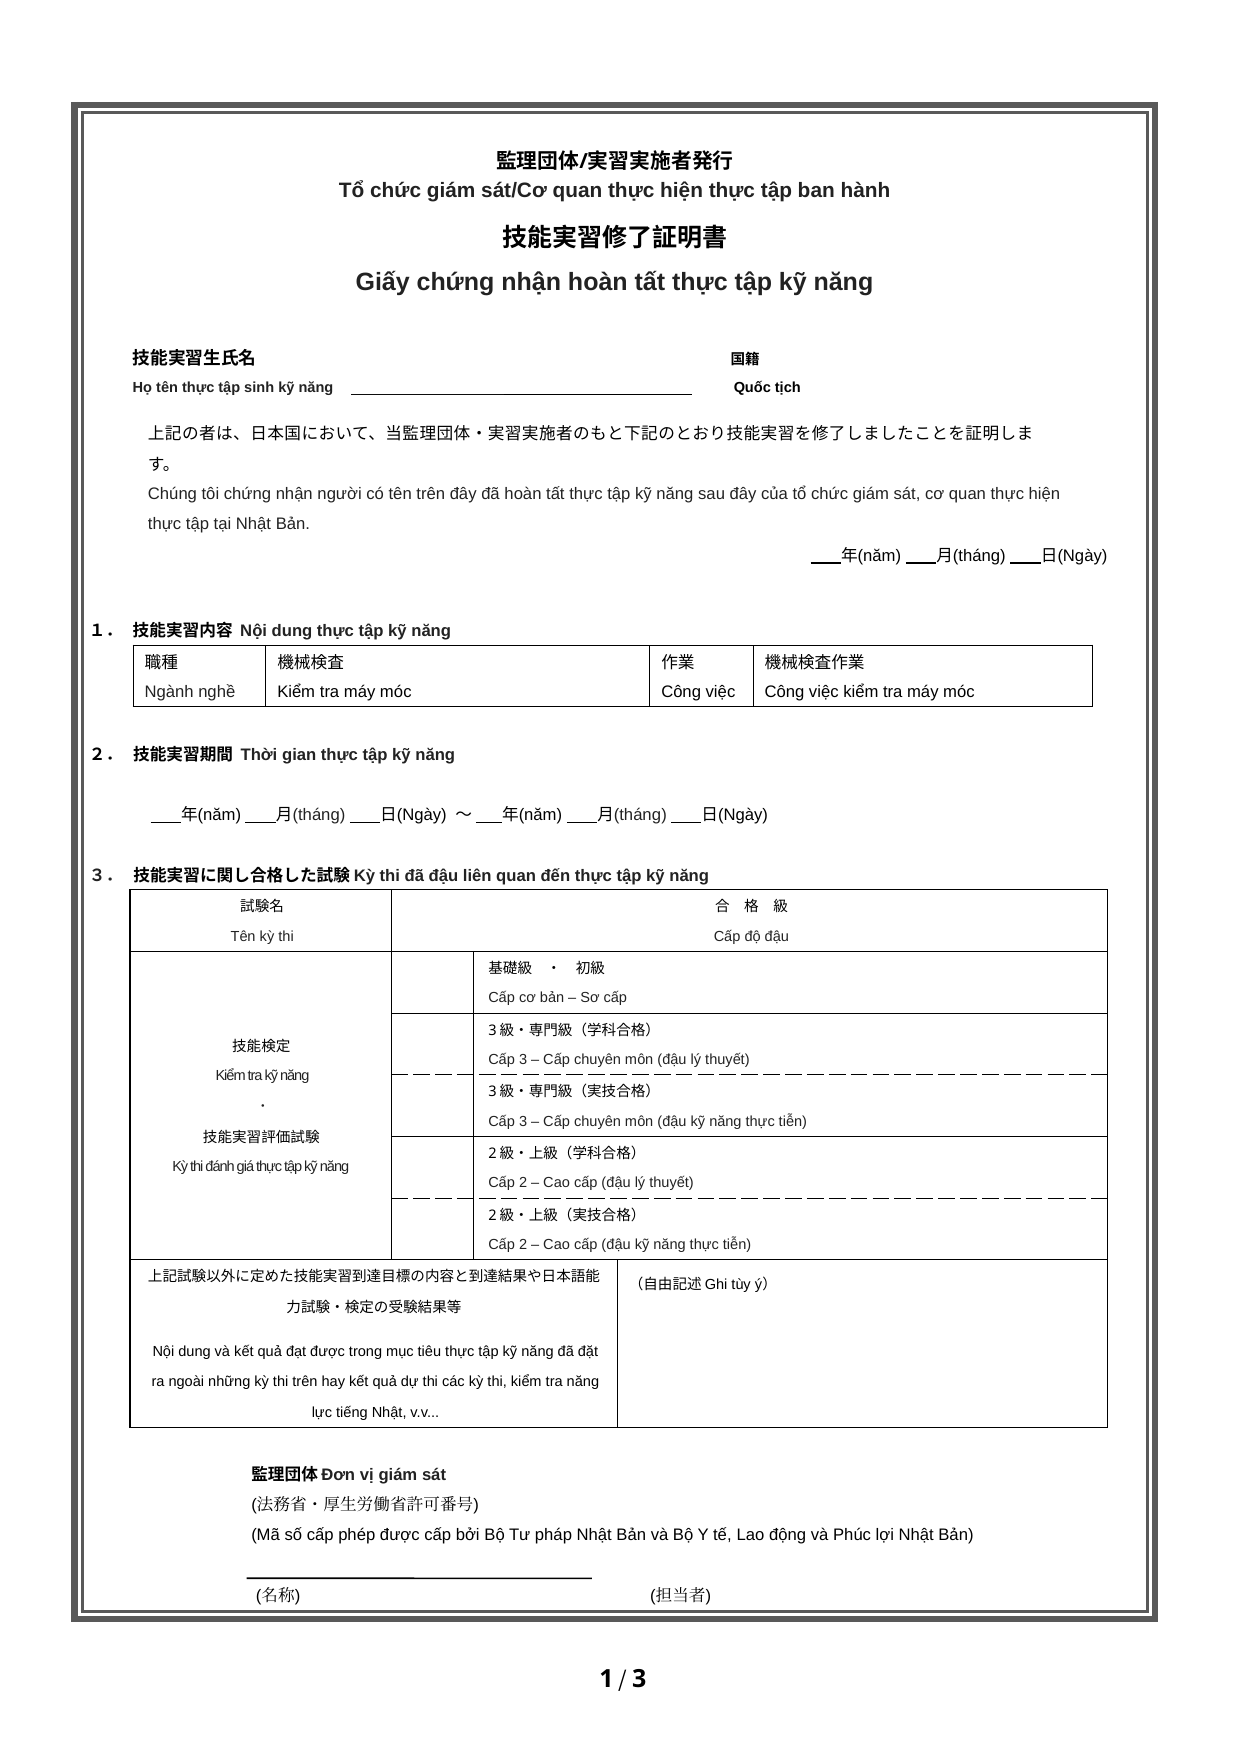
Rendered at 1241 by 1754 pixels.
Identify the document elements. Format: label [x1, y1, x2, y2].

table_header [78, 108, 1152, 1610]
